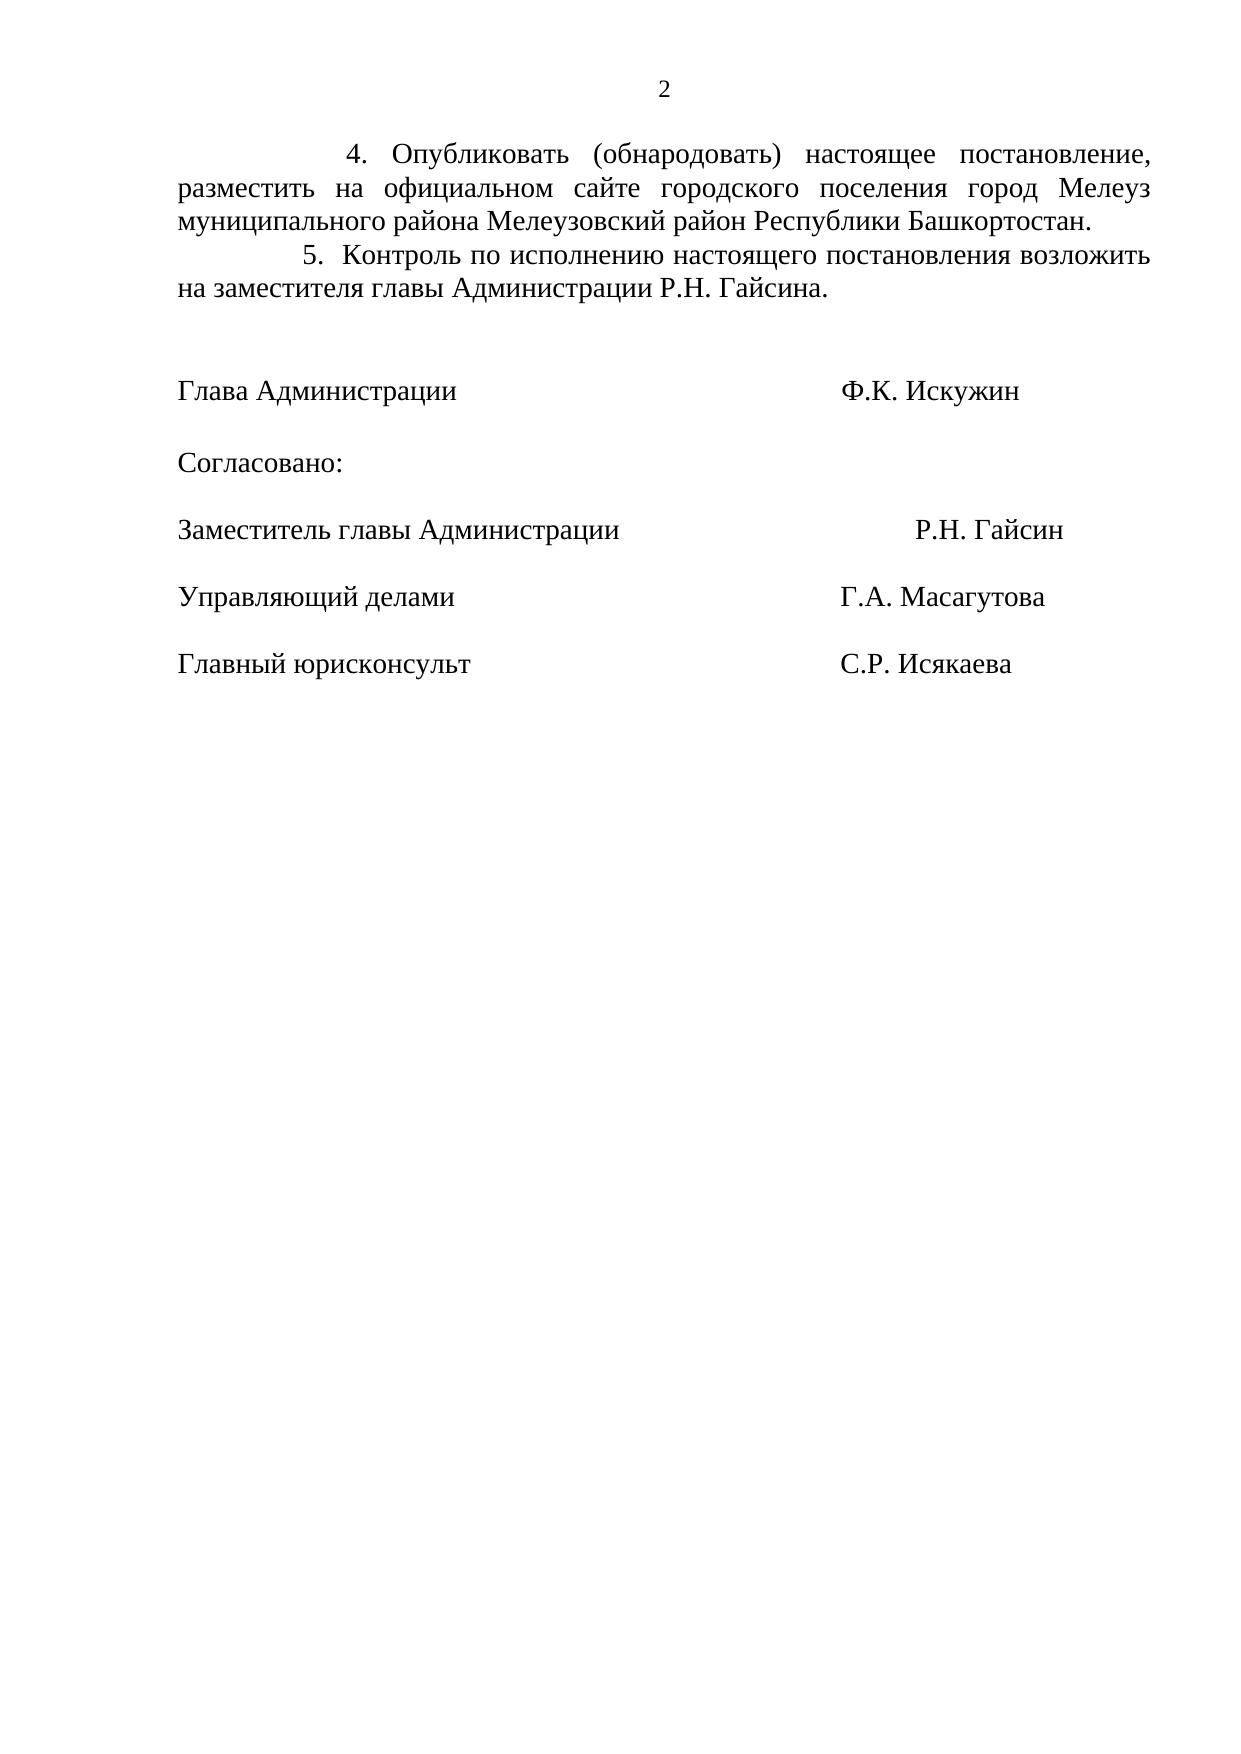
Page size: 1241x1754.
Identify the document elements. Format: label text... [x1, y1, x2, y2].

text Главный юрисконсульт С.Р. Исякаева [177, 646, 1152, 680]
text 4. Опубликовать (обнародовать) настоящее постановление, разместить на официальном сайте городского поселения город Мелеуз муниципального района Мелеузовский район Республики Башкортостан. [177, 136, 1152, 237]
text Согласовано: [177, 445, 1152, 479]
text Глава Администрации Ф.К. Искужин [177, 373, 1152, 407]
text Управляющий делами Г.А. Масагутова [177, 579, 1152, 613]
text 5. Контроль по исполнению настоящего постановления возложить на заместителя главы Администрации Р.Н. Гайсина. [177, 237, 1152, 304]
text Заместитель главы Администрации Р.Н. Гайсин [177, 512, 1152, 546]
